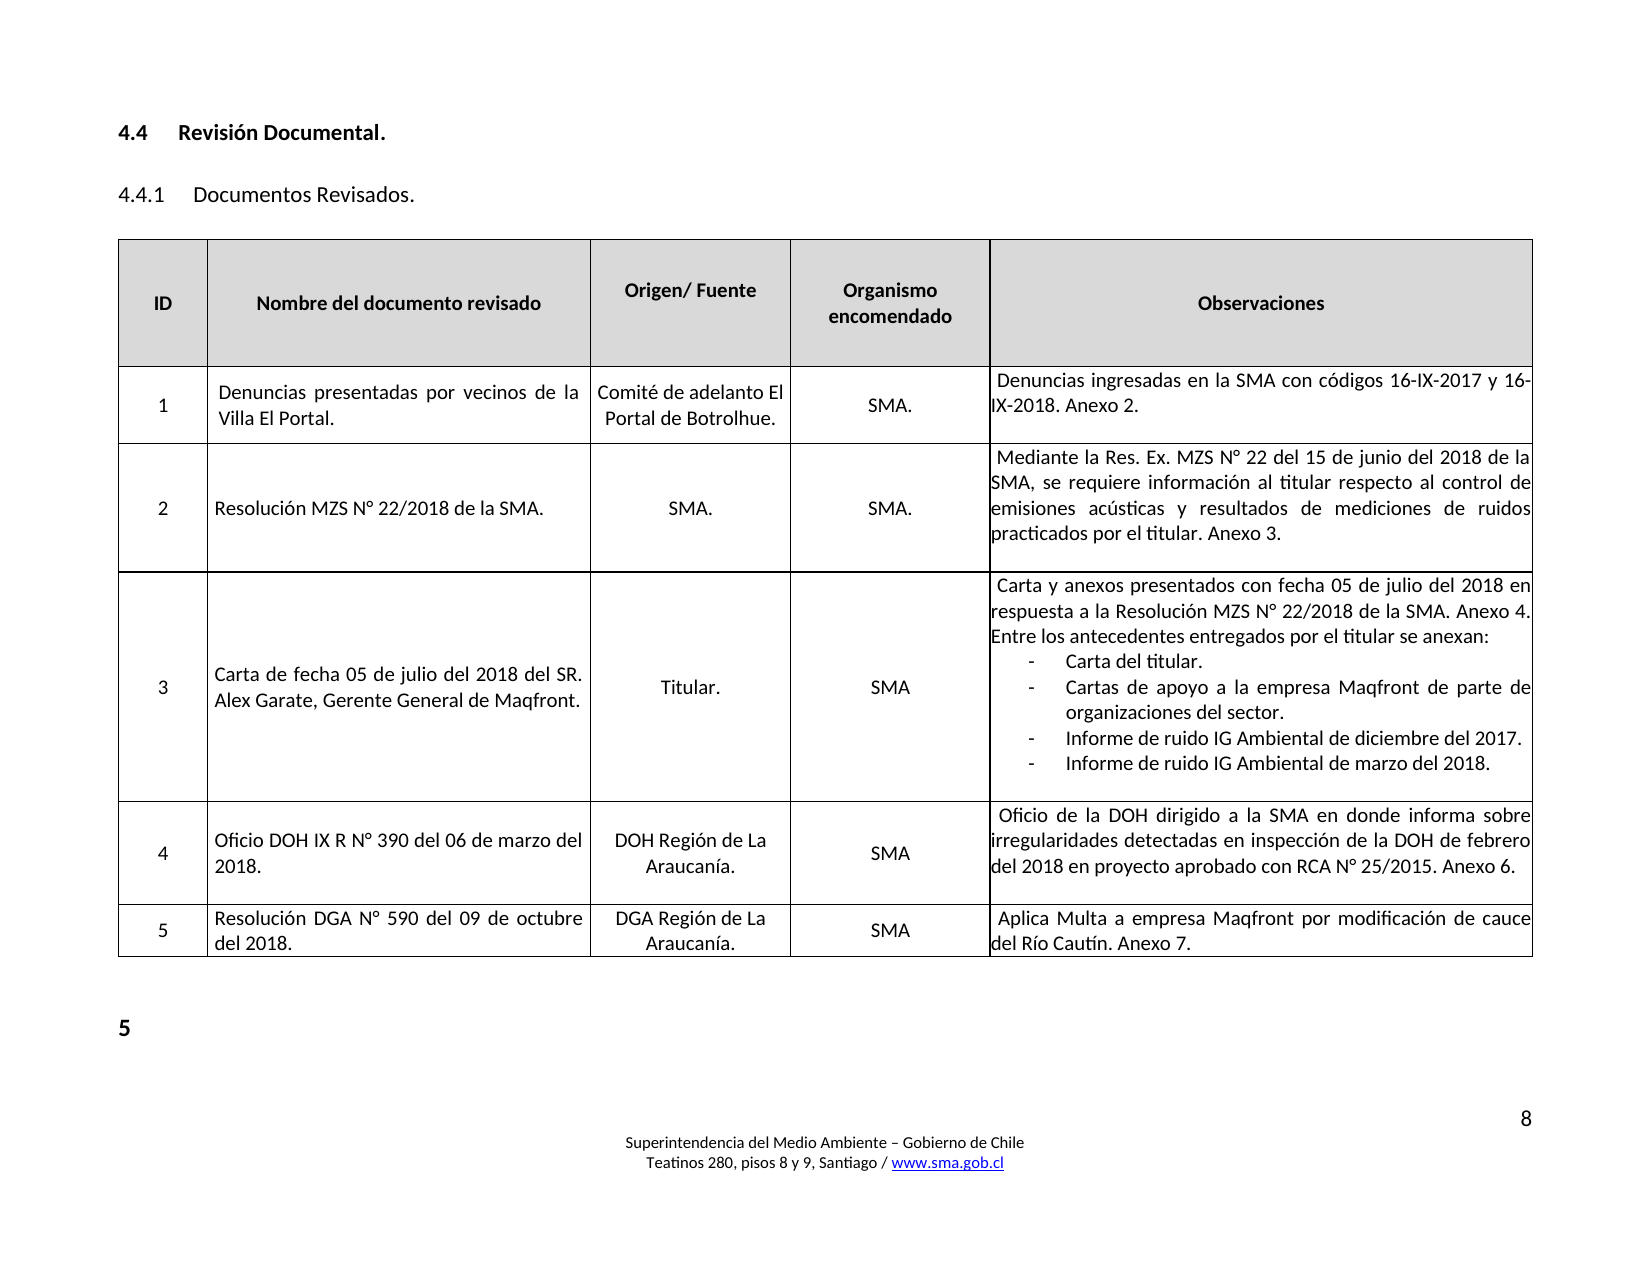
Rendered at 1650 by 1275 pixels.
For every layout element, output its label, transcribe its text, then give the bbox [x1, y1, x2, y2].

table_cell Titular. [591, 573, 790, 801]
table_cell SMA. [591, 444, 790, 571]
table_cell 5 [119, 905, 207, 956]
table_cell Denuncias ingresadas en la SMA con códigos 16-IX-2017 y 16-IX-2018. Anexo 2. [991, 367, 1532, 443]
table_cell Oficio DOH IX R N° 390 del 06 de marzo del 2018. [208, 802, 590, 904]
table_cell Denuncias presentadas por vecinos de la Villa El Portal. [208, 367, 590, 443]
table_cell Resolución DGA N° 590 del 09 de octubre del 2018. [208, 905, 590, 956]
table_cell Resolución MZS N° 22/2018 de la SMA. [208, 444, 590, 571]
table_cell Carta y anexos presentados con fecha 05 de julio del 2018 en respuesta a la Resolución MZS N° 22/2018 de la SMA. Anexo 4. Entre los antecedentes entregados por el titular se anexan: Carta del titular. Cartas de apoyo a la empresa Maqfront de parte de organizaciones del sector. Informe de ruido IG Ambiental de diciembre del 2017. Informe de ruido IG Ambiental de marzo del 2018. [991, 573, 1532, 801]
table_cell Carta de fecha 05 de julio del 2018 del SR. Alex Garate, Gerente General de Maqfront. [208, 573, 590, 801]
table_header ID [119, 240, 207, 366]
table_cell 4 [119, 802, 207, 904]
subtitle Documentos Revisados. [118, 181, 1532, 208]
table_header Nombre del documento revisado [208, 240, 590, 366]
table_cell SMA [791, 573, 989, 801]
table_cell SMA. [791, 367, 989, 443]
table_cell Comité de adelanto El Portal de Botrolhue. [591, 367, 790, 443]
table_cell DOH Región de La Araucanía. [591, 802, 790, 904]
table_cell SMA [791, 802, 989, 904]
table_cell Oficio de la DOH dirigido a la SMA en donde informa sobre irregularidades detectadas en inspección de la DOH de febrero del 2018 en proyecto aprobado con RCA N° 25/2015. Anexo 6. [991, 802, 1532, 904]
table_cell Mediante la Res. Ex. MZS N° 22 del 15 de junio del 2018 de la SMA, se requiere información al titular respecto al control de emisiones acústicas y resultados de mediciones de ruidos practicados por el titular. Anexo 3. [991, 444, 1532, 571]
table_cell DGA Región de La Araucanía. [591, 905, 790, 956]
table_header Origen/ Fuente [591, 240, 790, 366]
table_header Observaciones [991, 240, 1532, 366]
table_header Organismo encomendado [791, 240, 989, 366]
table_cell SMA. [791, 444, 989, 571]
table_cell 1 [119, 367, 207, 443]
subtitle Revisión Documental. [118, 118, 1532, 146]
table_cell 3 [119, 573, 207, 801]
table_cell Aplica Multa a empresa Maqfront por modificación de cauce del Río Cautín. Anexo 7. [991, 905, 1532, 956]
table_cell SMA [791, 905, 989, 956]
table_cell 2 [119, 444, 207, 571]
